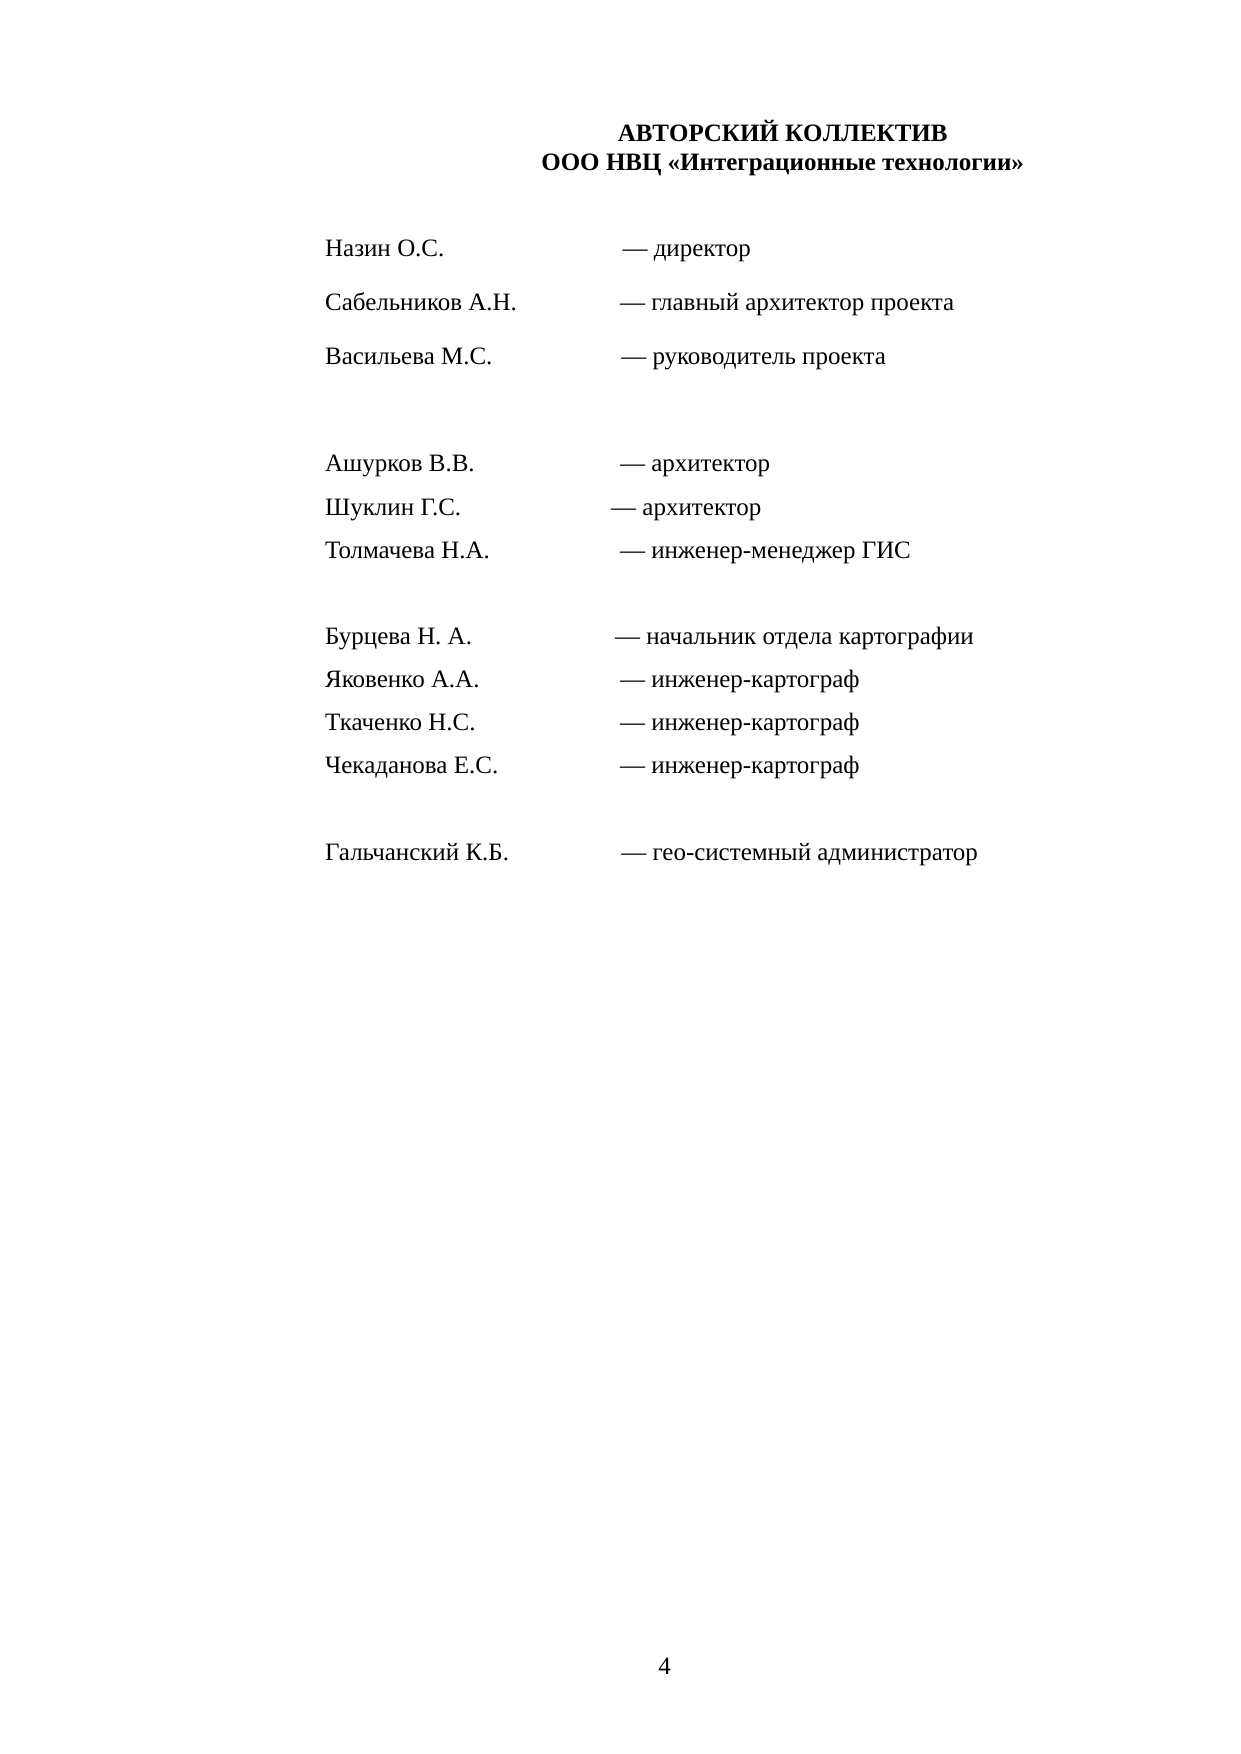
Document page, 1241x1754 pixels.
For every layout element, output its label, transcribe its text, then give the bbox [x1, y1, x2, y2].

text Сабельников А.Н. — главный архитектор проекта [325, 287, 1240, 316]
text Шуклин Г.С. — архитектор [325, 492, 1240, 520]
text Бурцева Н. А. — начальник отдела картографии [325, 621, 1240, 650]
text Чекаданова Е.С. — инженер-картограф [325, 750, 1240, 779]
text АВТОРСКИЙ КОЛЛЕКТИВ [325, 118, 1240, 147]
text Назин О.С. — директор [325, 233, 1240, 262]
text ООО НВЦ «Интеграционные технологии» [325, 147, 1240, 176]
text Гальчанский К.Б. — гео-системный администратор [325, 837, 1152, 865]
text Васильева М.С. — руководитель проекта [325, 341, 1240, 369]
text Яковенко А.А. — инженер-картограф [325, 664, 1240, 693]
text Ашурков В.В. — архитектор [325, 448, 1240, 477]
text Толмачева Н.А. — инженер-менеджер ГИС [325, 535, 1240, 563]
text Ткаченко Н.С. — инженер-картограф [325, 707, 1240, 736]
